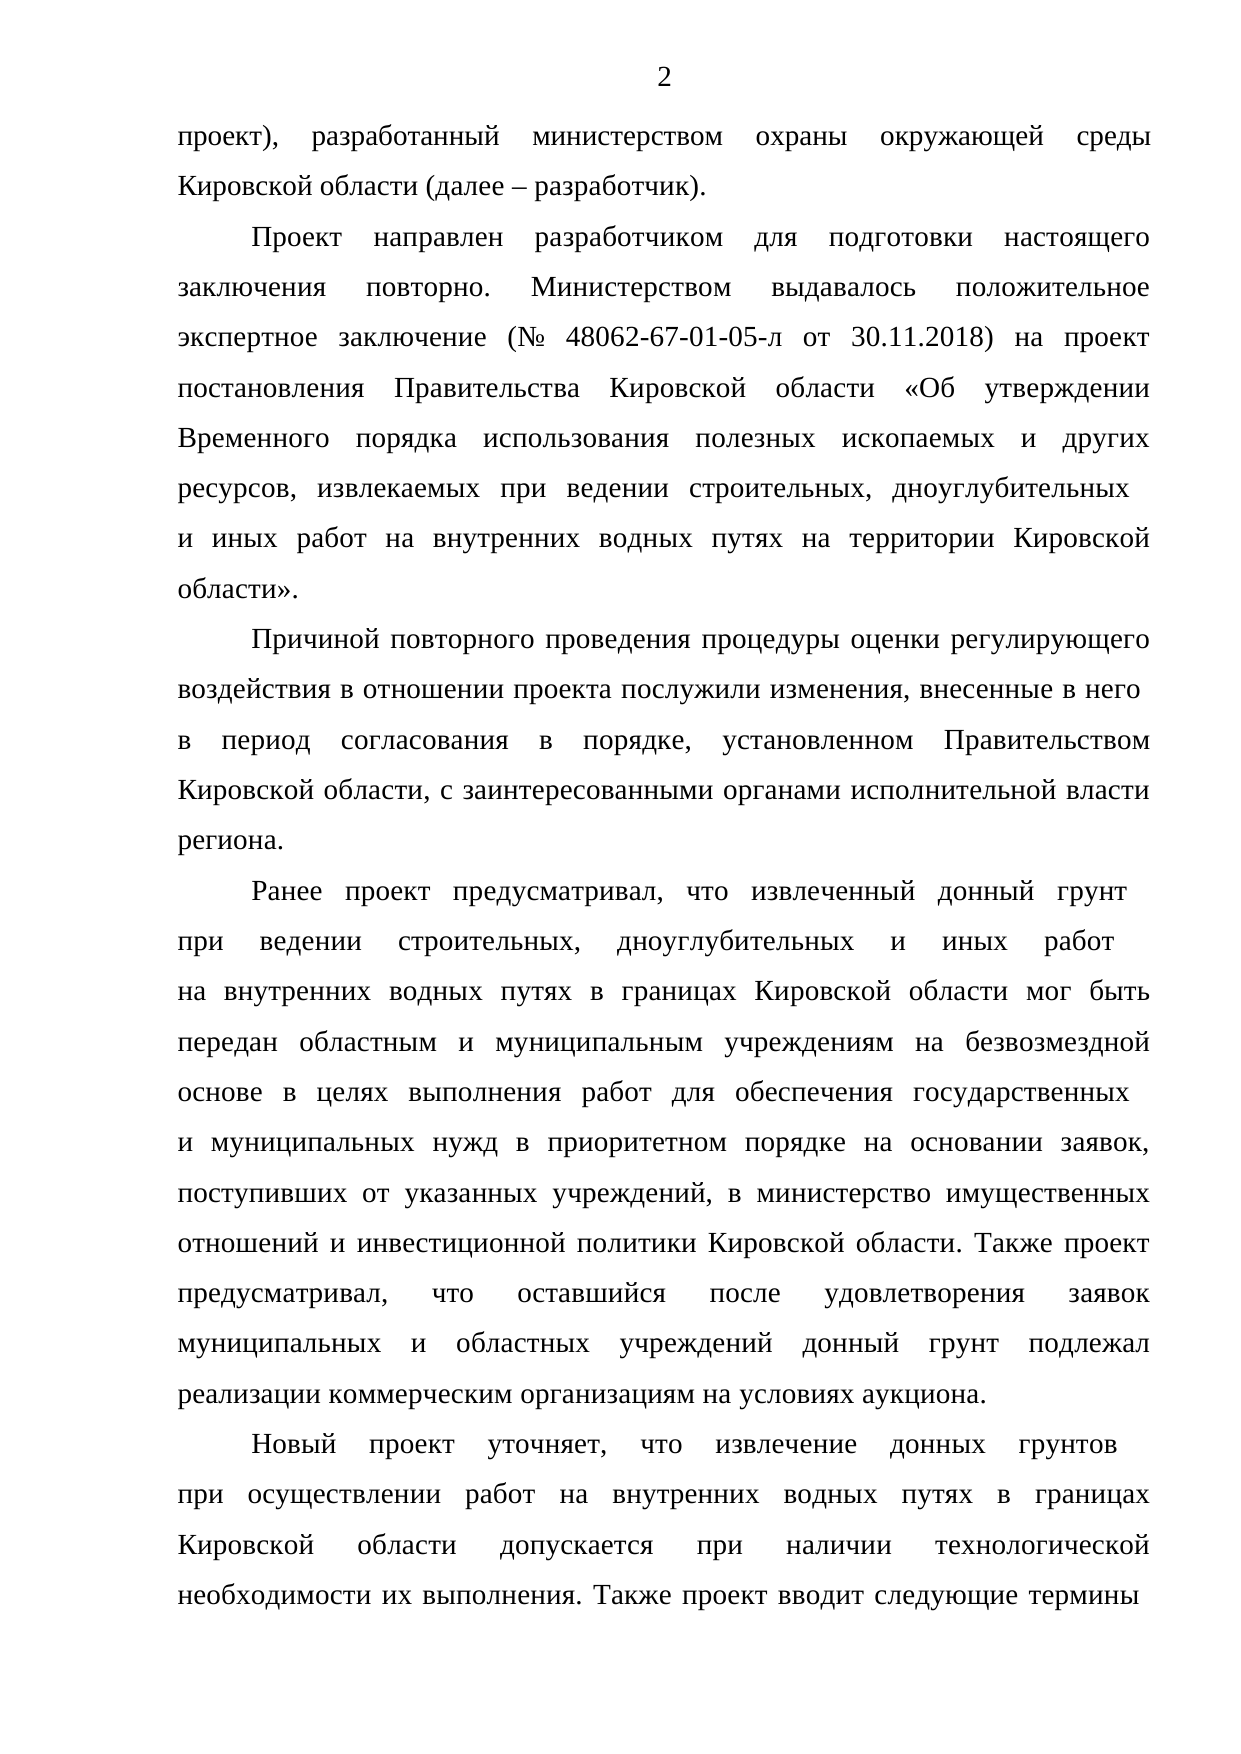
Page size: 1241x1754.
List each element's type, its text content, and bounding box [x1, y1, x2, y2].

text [177, 118, 1152, 202]
text Причиной повторного проведения процедуры оценки регулирующего воздействия в отношении проекта послужили изменения, внесенные в него в период согласования в порядке, установленном Правительством Кировской области, с заинтересованными органами исполнительной власти региона. [177, 621, 1152, 856]
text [177, 1426, 1152, 1611]
text Проект направлен разработчиком для подготовки настоящего заключения повторно. Министерством выдавалось положительное экспертное заключение (№ 48062-67-01-05-л от 30.11.2018) на проект постановления Правительства Кировской области «Об утверждении Временного порядка использования полезных ископаемых и других ресурсов, извлекаемых при ведении строительных, дноуглубительных и иных работ на внутренних водных путях на территории Кировской области». [177, 219, 1152, 604]
text Ранее проект предусматривал, что извлеченный донный грунт при ведении строительных, дноуглубительных и иных работ на внутренних водных путях в границах Кировской области мог быть передан областным и муниципальным учреждениям на безвозмездной основе в целях выполнения работ для обеспечения государственных и муниципальных нужд в приоритетном порядке на основании заявок, поступивших от указанных учреждений, в министерство имущественных отношений и инвестиционной политики Кировской области. Также проект предусматривал, что оставшийся после удовлетворения заявок муниципальных и областных учреждений донный грунт подлежал реализации коммерческим организациям на условиях аукциона. [177, 873, 1152, 1409]
